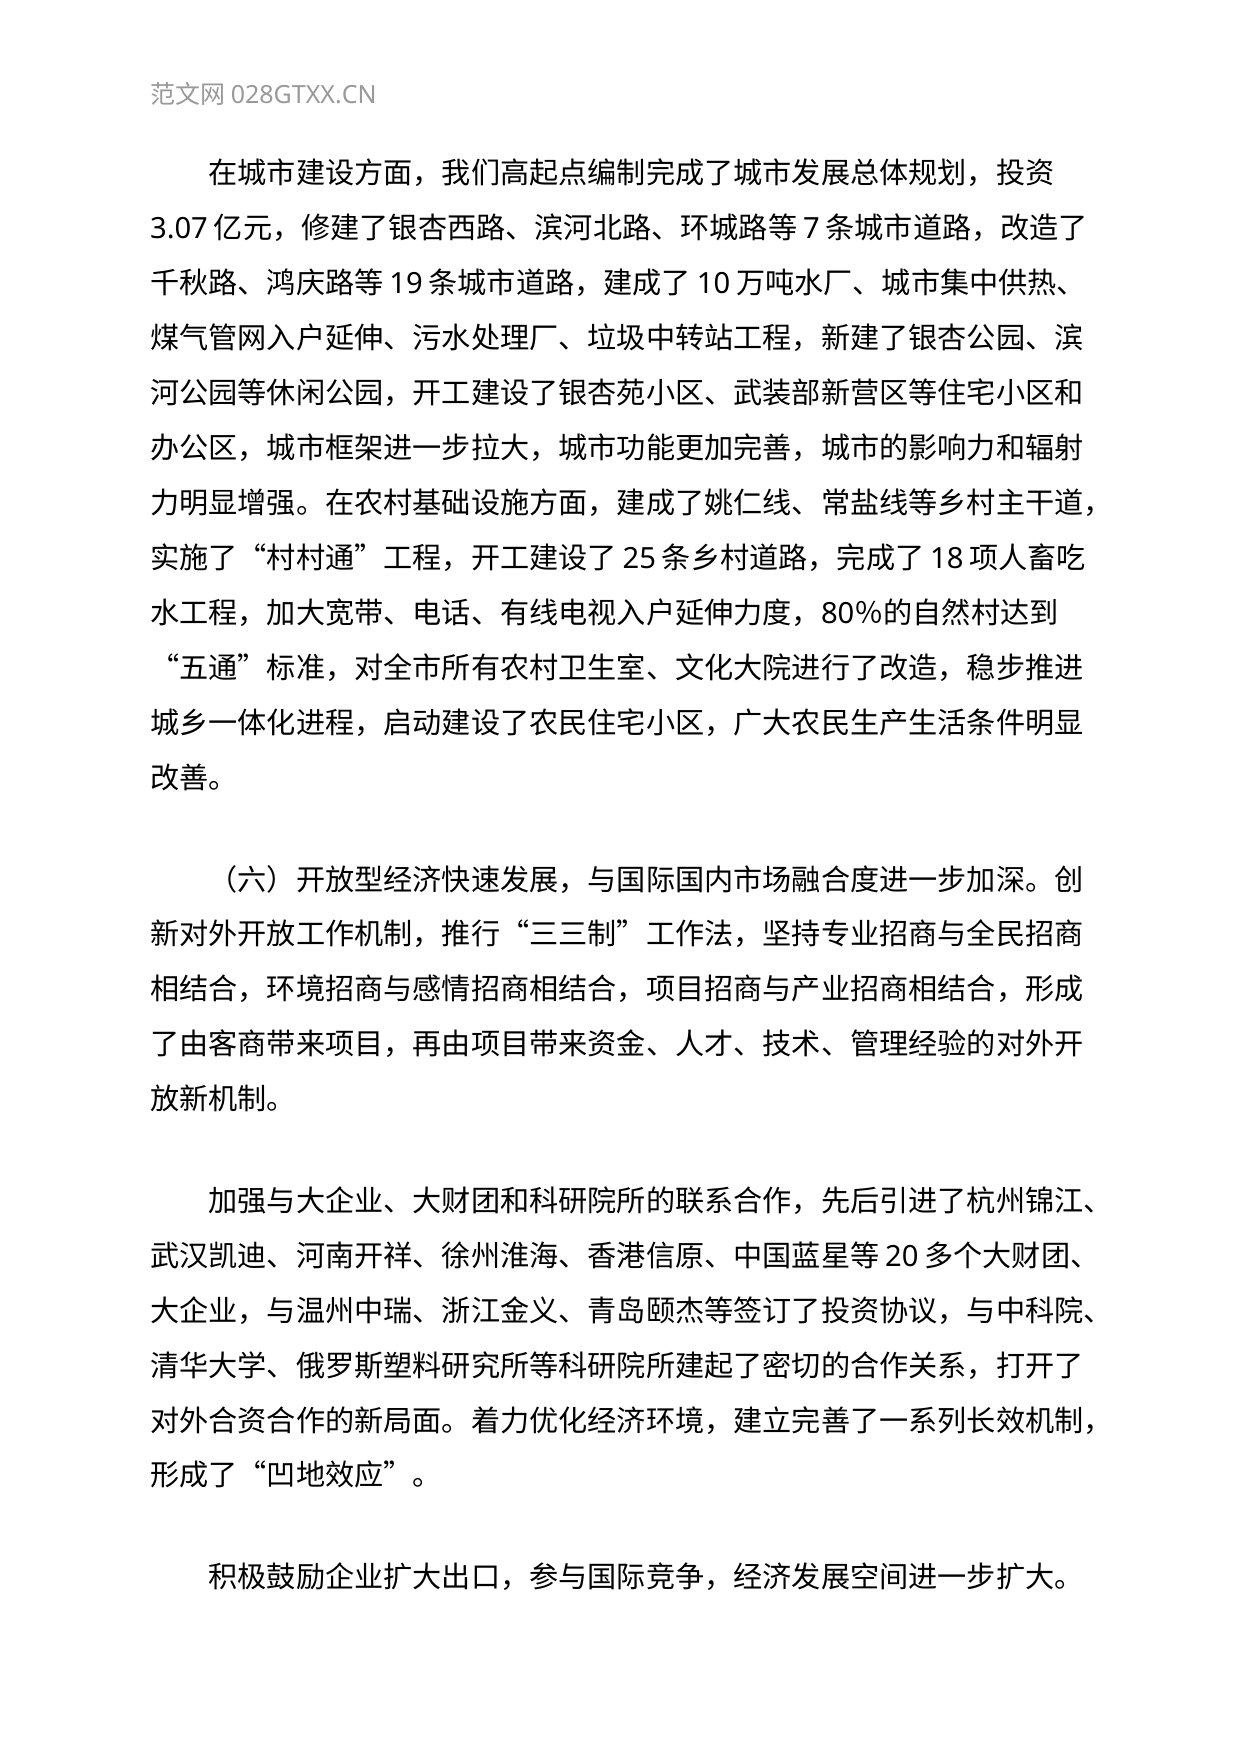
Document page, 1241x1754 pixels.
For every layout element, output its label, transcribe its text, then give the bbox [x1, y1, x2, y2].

text 积极鼓励企业扩大出口，参与国际竞争，经济发展空间进一步扩大。 [150, 1554, 1090, 1596]
text （六）开放型经济快速发展，与国际国内市场融合度进一步加深。创新对外开放工作机制，推行“三三制”工作法，坚持专业招商与全民招商相结合，环境招商与感情招商相结合，项目招商与产业招商相结合，形成了由客商带来项目，再由项目带来资金、人才、技术、管理经验的对外开放新机制。 [150, 856, 1090, 1118]
text 加强与大企业、大财团和科研院所的联系合作，先后引进了杭州锦江、武汉凯迪、河南开祥、徐州淮海、香港信原、中国蓝星等20多个大财团、大企业，与温州中瑞、浙江金义、青岛颐杰等签订了投资协议，与中科院、清华大学、俄罗斯塑料研究所等科研院所建起了密切的合作关系，打开了对外合资合作的新局面。着力优化经济环境，建立完善了一系列长效机制，形成了“凹地效应”。 [150, 1177, 1090, 1494]
text 在城市建设方面，我们高起点编制完成了城市发展总体规划，投资3.07亿元，修建了银杏西路、滨河北路、环城路等7条城市道路，改造了千秋路、鸿庆路等19条城市道路，建成了10万吨水厂、城市集中供热、煤气管网入户延伸、污水处理厂、垃圾中转站工程，新建了银杏公园、滨河公园等休闲公园，开工建设了银杏苑小区、武装部新营区等住宅小区和办公区，城市框架进一步拉大，城市功能更加完善，城市的影响力和辐射力明显增强。在农村基础设施方面，建成了姚仁线、常盐线等乡村主干道，实施了“村村通”工程，开工建设了25条乡村道路，完成了18项人畜吃水工程，加大宽带、电话、有线电视入户延伸力度，80％的自然村达到“五通”标准，对全市所有农村卫生室、文化大院进行了改造，稳步推进城乡一体化进程，启动建设了农民住宅小区，广大农民生产生活条件明显改善。 [150, 150, 1090, 797]
